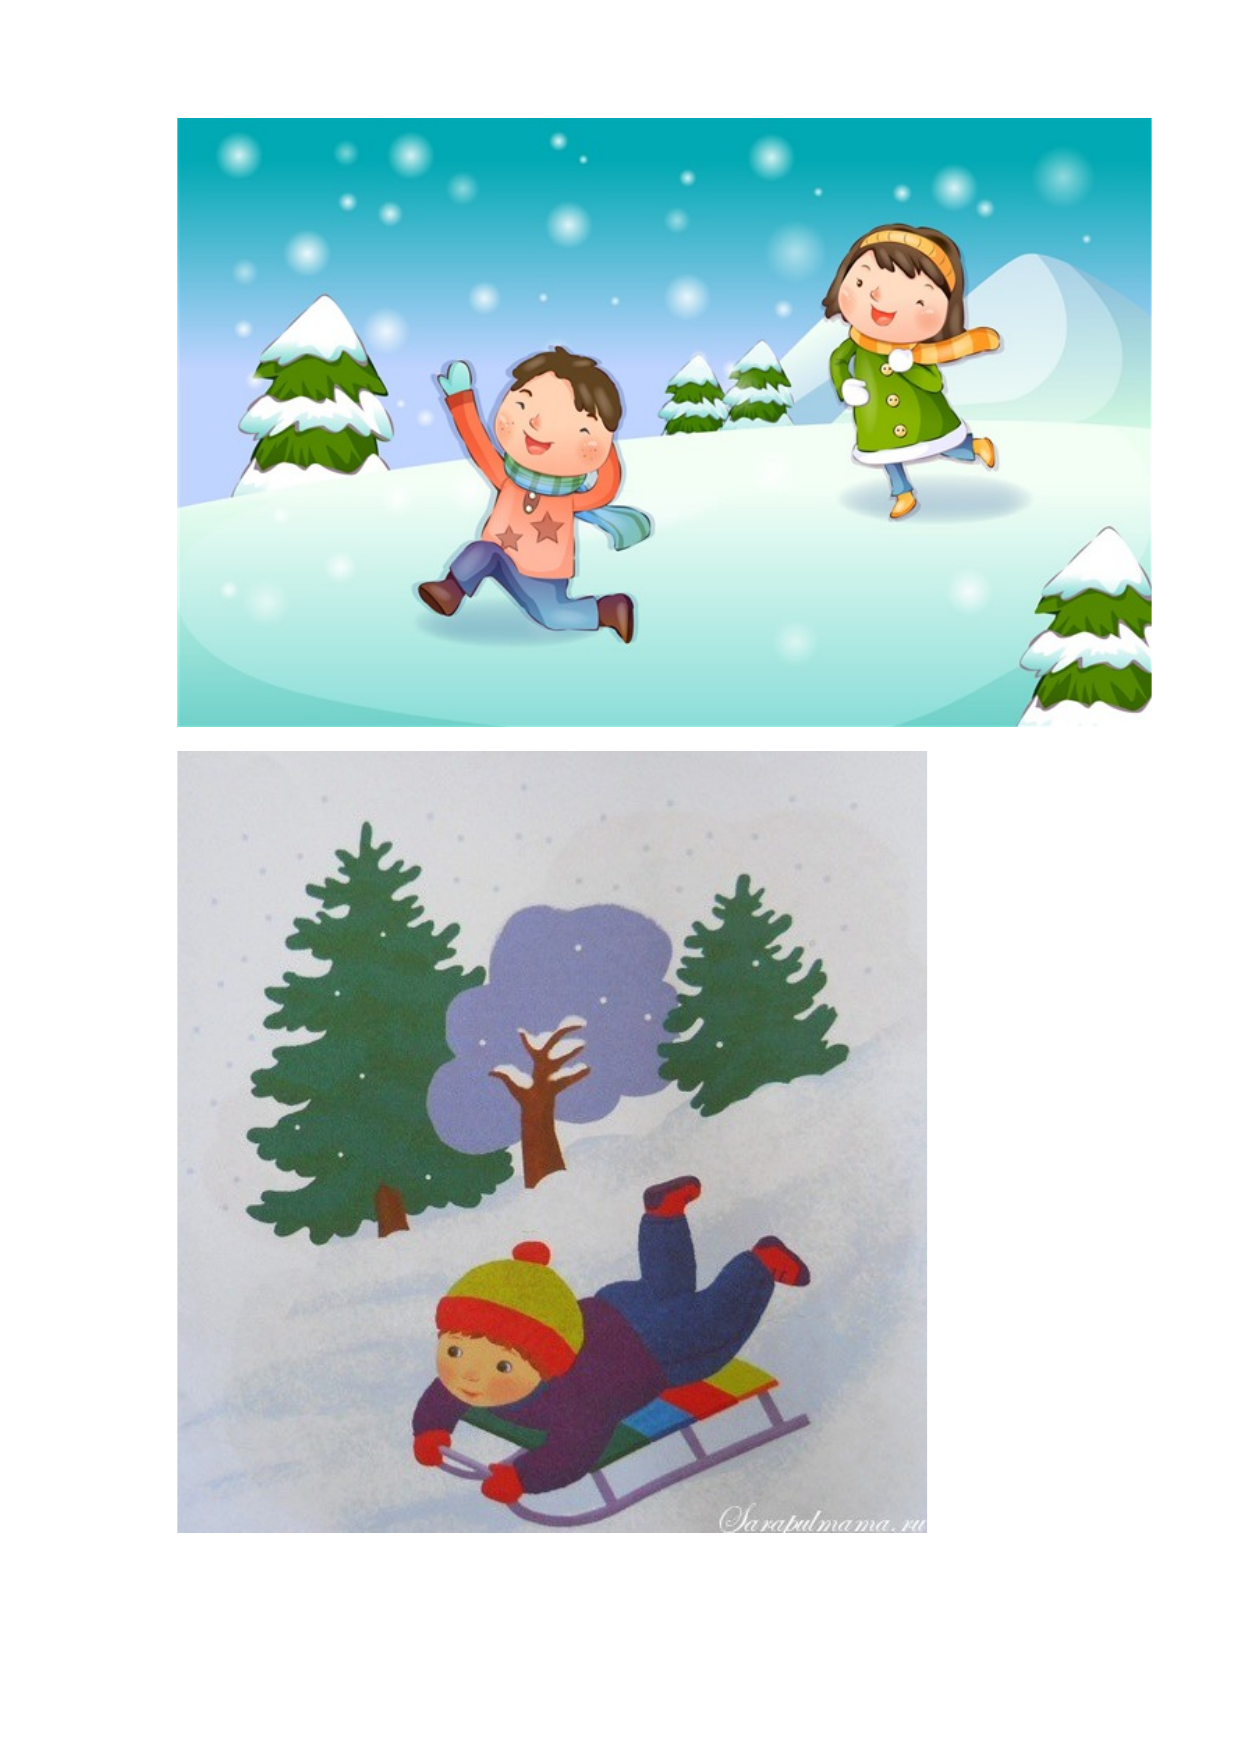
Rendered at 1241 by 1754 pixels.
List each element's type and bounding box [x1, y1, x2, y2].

picture [177, 118, 1152, 727]
picture [177, 751, 928, 1533]
